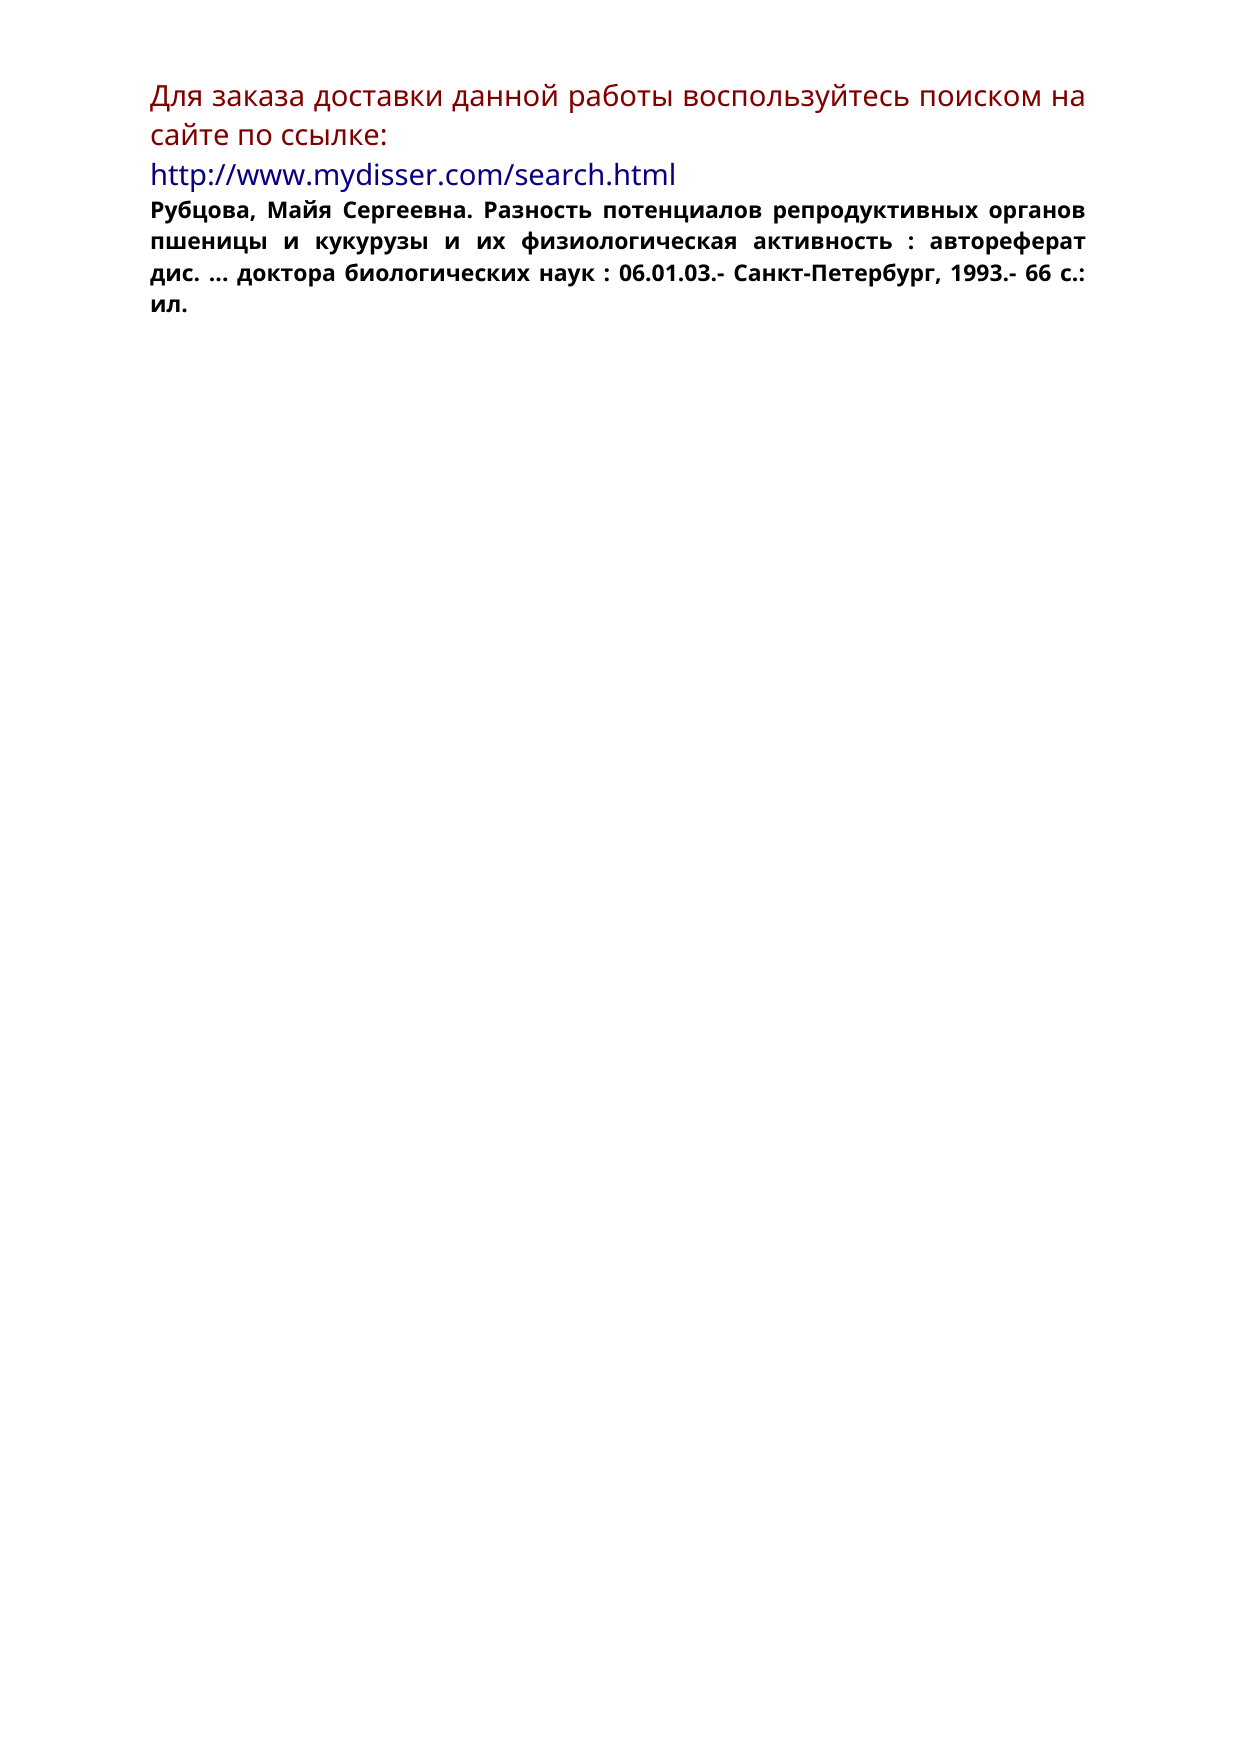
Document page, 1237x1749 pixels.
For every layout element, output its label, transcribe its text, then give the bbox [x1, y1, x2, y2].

text Рубцова, Майя Сергеевна. Разность потенциалов репродуктивных органов пшеницы и кукурузы и их физиологическая активность : автореферат дис. ... доктора биологических наук : 06.01.03.- Санкт-Петербург, 1993.- 66 с.: ил. [150, 194, 1086, 319]
